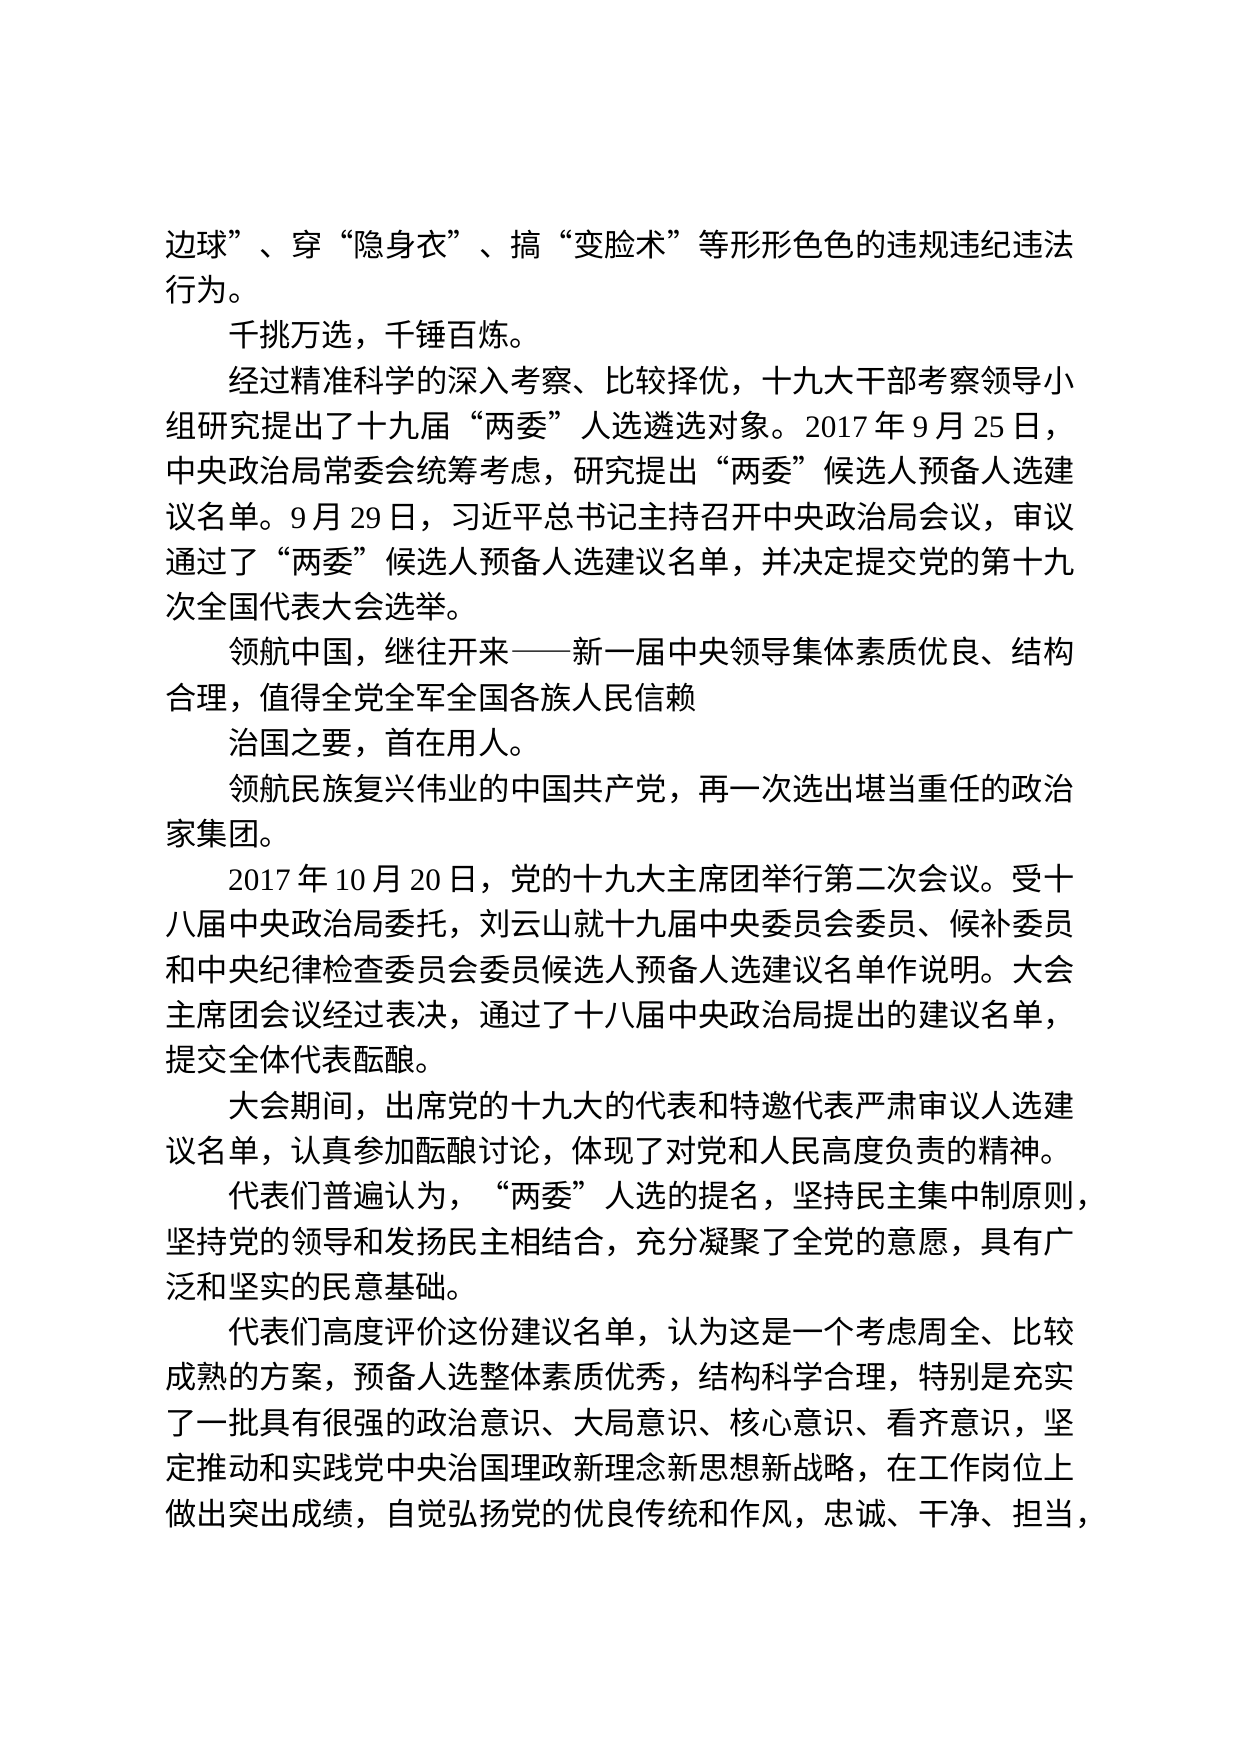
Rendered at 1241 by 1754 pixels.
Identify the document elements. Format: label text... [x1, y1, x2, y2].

text 大会期间，出席党的十九大的代表和特邀代表严肃审议人选建议名单，认真参加酝酿讨论，体现了对党和人民高度负责的精神。 [165, 1081, 1075, 1171]
text 2017年10月20日，党的十九大主席团举行第二次会议。受十八届中央政治局委托，刘云山就十九届中央委员会委员、候补委员和中央纪律检查委员会委员候选人预备人选建议名单作说明。大会主席团会议经过表决，通过了十八届中央政治局提出的建议名单，提交全体代表酝酿。 [165, 854, 1075, 1081]
subtitle 领航中国，继往开来——新一届中央领导集体素质优良、结构合理，值得全党全军全国各族人民信赖 [165, 628, 1075, 718]
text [165, 220, 1075, 311]
text 千挑万选，千锤百炼。 [165, 311, 1075, 356]
text 治国之要，首在用人。 [165, 718, 1075, 764]
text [165, 1307, 1075, 1534]
text 代表们普遍认为，“两委”人选的提名，坚持民主集中制原则，坚持党的领导和发扬民主相结合，充分凝聚了全党的意愿，具有广泛和坚实的民意基础。 [165, 1171, 1075, 1307]
text 领航民族复兴伟业的中国共产党，再一次选出堪当重任的政治家集团。 [165, 764, 1075, 854]
text 经过精准科学的深入考察、比较择优，十九大干部考察领导小组研究提出了十九届“两委”人选遴选对象。2017年9月25日，中央政治局常委会统筹考虑，研究提出“两委”候选人预备人选建议名单。9月29日，习近平总书记主持召开中央政治局会议，审议通过了“两委”候选人预备人选建议名单，并决定提交党的第十九次全国代表大会选举。 [165, 356, 1075, 628]
